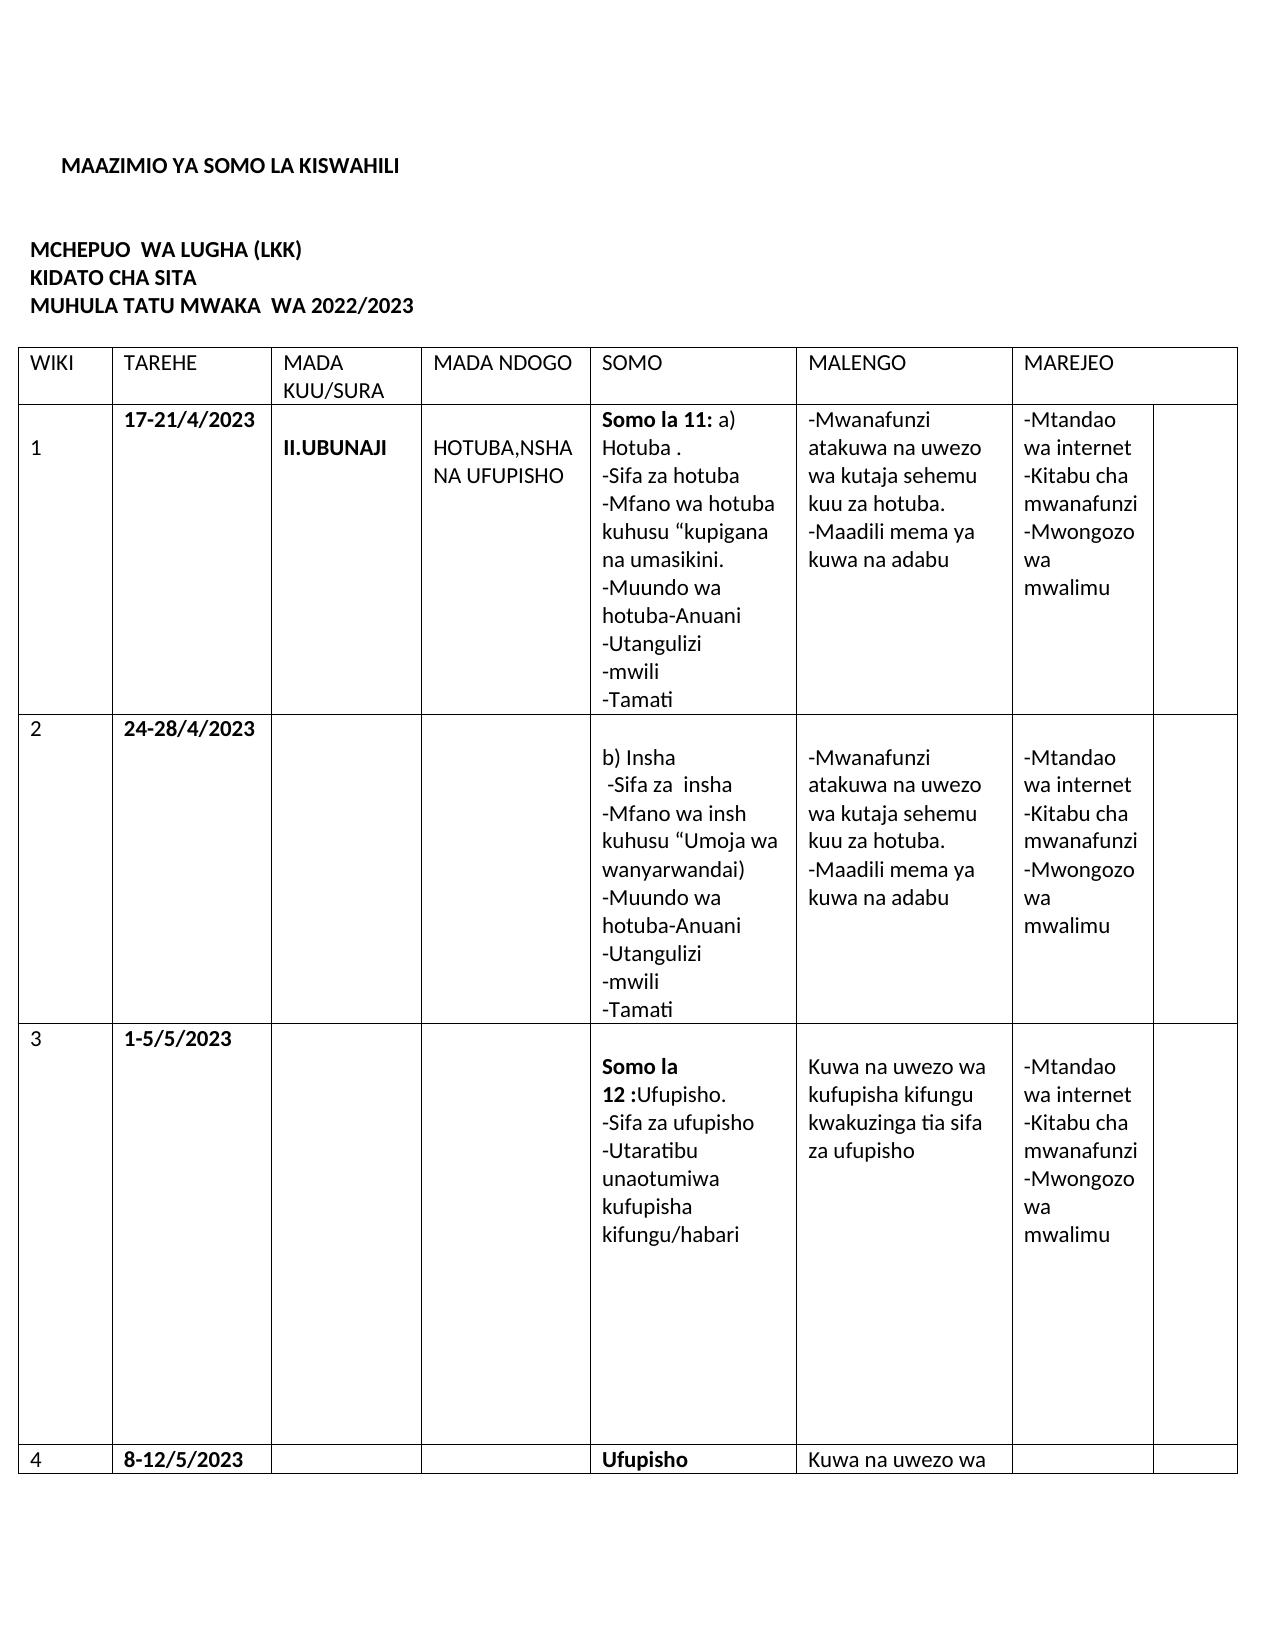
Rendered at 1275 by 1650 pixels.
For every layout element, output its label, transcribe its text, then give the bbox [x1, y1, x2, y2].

table_cell 2 [19, 715, 112, 1023]
table_cell -Mwanafunzi atakuwa na uwezo wa kutaja sehemu kuu za hotuba. -Maadili mema ya kuwa na adabu [797, 715, 1012, 1023]
table_cell TAREHE [113, 348, 271, 404]
table_cell [422, 715, 590, 1023]
table_cell [272, 1445, 421, 1473]
table_cell -Mtandao wa internet -Kitabu cha mwanafunzi -Mwongozo wa mwalimu [1013, 1024, 1153, 1444]
table_cell [422, 1445, 590, 1473]
table_cell 4 [19, 1445, 112, 1473]
table_cell II.UBUNAJI [272, 405, 421, 713]
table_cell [591, 1445, 796, 1473]
table_cell [1154, 1024, 1237, 1444]
table_cell WIKI [19, 348, 112, 404]
table_cell 1 [19, 405, 112, 713]
table_cell MALENGO [797, 348, 1012, 404]
table_cell [1154, 715, 1237, 1023]
table_cell -Mtandao wa internet -Kitabu cha mwanafunzi -Mwongozo wa mwalimu [1013, 715, 1153, 1023]
table_cell [422, 1024, 590, 1444]
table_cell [797, 1445, 1012, 1473]
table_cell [19, 150, 1266, 347]
table_cell -Mtandao wa internet -Kitabu cha mwanafunzi -Mwongozo wa mwalimu [1013, 405, 1153, 713]
table_cell [272, 715, 421, 1023]
table_cell HOTUBA,NSHA NA UFUPISHO [422, 405, 590, 713]
table_cell 3 [19, 1024, 112, 1444]
table_cell 17-21/4/2023 [113, 405, 271, 713]
table_cell MADA NDOGO [422, 348, 590, 404]
table_cell b) Insha -Sifa za insha -Mfano wa insh kuhusu “Umoja wa wanyarwandai) -Muundo wa hotuba-Anuani -Utangulizi -mwili -Tamati [591, 715, 796, 1023]
table_cell [272, 1024, 421, 1444]
table_cell Kuwa na uwezo wa kufupisha kifungu kwakuzinga tia sifa za ufupisho [797, 1024, 1012, 1444]
table_cell SOMO [591, 348, 796, 404]
table_cell Somo la 11: a) Hotuba . -Sifa za hotuba -Mfano wa hotuba kuhusu “kupigana na umasikini. -Muundo wa hotuba-Anuani -Utangulizi -mwili -Tamati [591, 405, 796, 713]
table_cell [1154, 405, 1237, 713]
table_cell MAREJEO [1013, 348, 1237, 404]
table_cell [1154, 1445, 1237, 1473]
table_cell MADA KUU/SURA [272, 348, 421, 404]
table_cell 24-28/4/2023 [113, 715, 271, 1023]
table_cell Somo la 12 :Ufupisho. -Sifa za ufupisho -Utaratibu unaotumiwa kufupisha kifungu/habari [591, 1024, 796, 1444]
table_cell 1-5/5/2023 [113, 1024, 271, 1444]
table_cell 8-12/5/2023 [113, 1445, 271, 1473]
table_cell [1013, 1445, 1153, 1473]
table_cell -Mwanafunzi atakuwa na uwezo wa kutaja sehemu kuu za hotuba. -Maadili mema ya kuwa na adabu [797, 405, 1012, 713]
